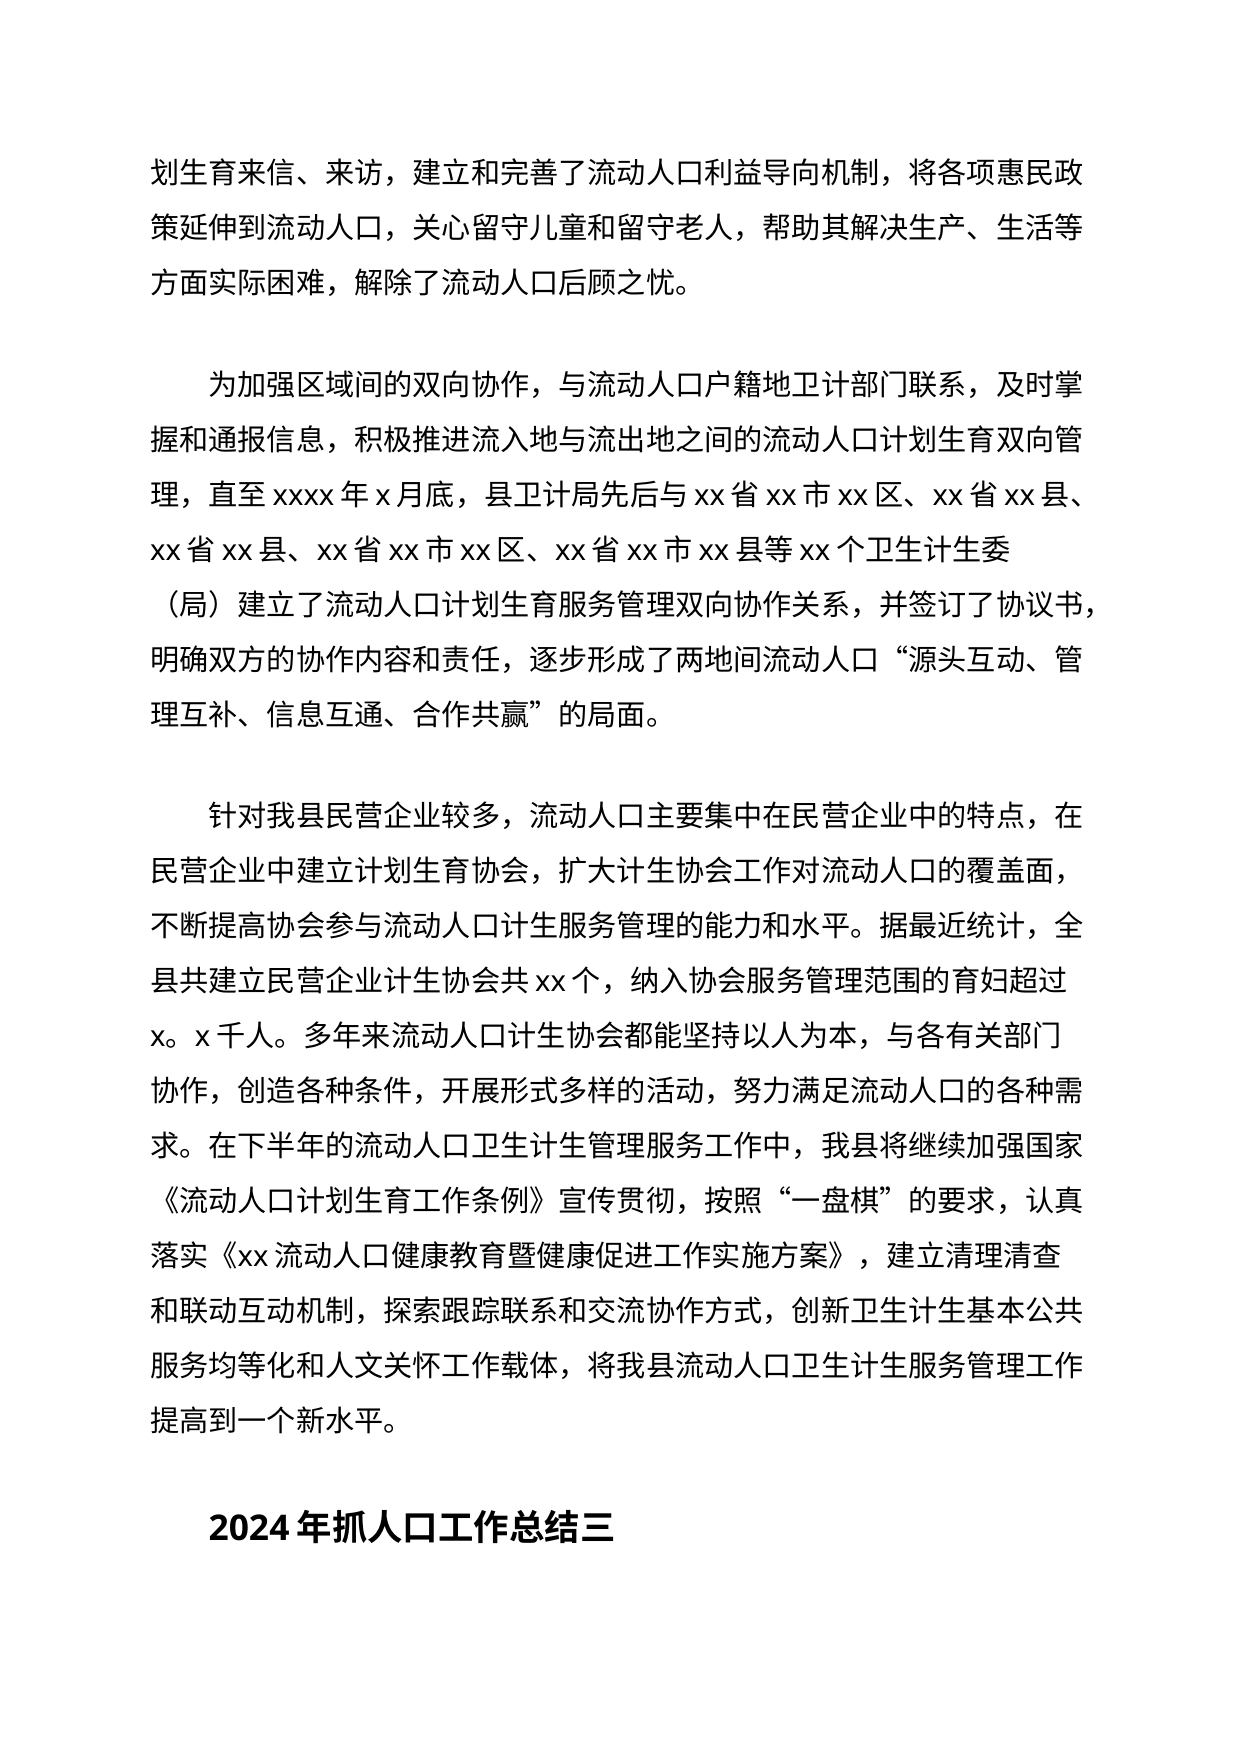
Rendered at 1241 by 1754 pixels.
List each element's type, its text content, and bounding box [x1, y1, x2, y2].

text 2024年抓人口工作总结三 [150, 1499, 1090, 1550]
text 针对我县民营企业较多，流动人口主要集中在民营企业中的特点，在民营企业中建立计划生育协会，扩大计生协会工作对流动人口的覆盖面，不断提高协会参与流动人口计生服务管理的能力和水平。据最近统计，全县共建立民营企业计生协会共xx个，纳入协会服务管理范围的育妇超过x。x千人。多年来流动人口计生协会都能坚持以人为本，与各有关部门协作，创造各种条件，开展形式多样的活动，努力满足流动人口的各种需求。在下半年的流动人口卫生计生管理服务工作中，我县将继续加强国家《流动人口计划生育工作条例》宣传贯彻，按照“一盘棋”的要求，认真落实《xx流动人口健康教育暨健康促进工作实施方案》，建立清理清查和联动互动机制，探索跟踪联系和交流协作方式，创新卫生计生基本公共服务均等化和人文关怀工作载体，将我县流动人口卫生计生服务管理工作提高到一个新水平。 [150, 793, 1090, 1439]
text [150, 150, 1090, 302]
text 为加强区域间的双向协作，与流动人口户籍地卫计部门联系，及时掌握和通报信息，积极推进流入地与流出地之间的流动人口计划生育双向管理，直至xxxx年x月底，县卫计局先后与xx省xx市xx区、xx省xx县、xx省xx县、xx省xx市xx区、xx省xx市xx县等xx个卫生计生委（局）建立了流动人口计划生育服务管理双向协作关系，并签订了协议书，明确双方的协作内容和责任，逐步形成了两地间流动人口“源头互动、管理互补、信息互通、合作共赢”的局面。 [150, 362, 1090, 733]
